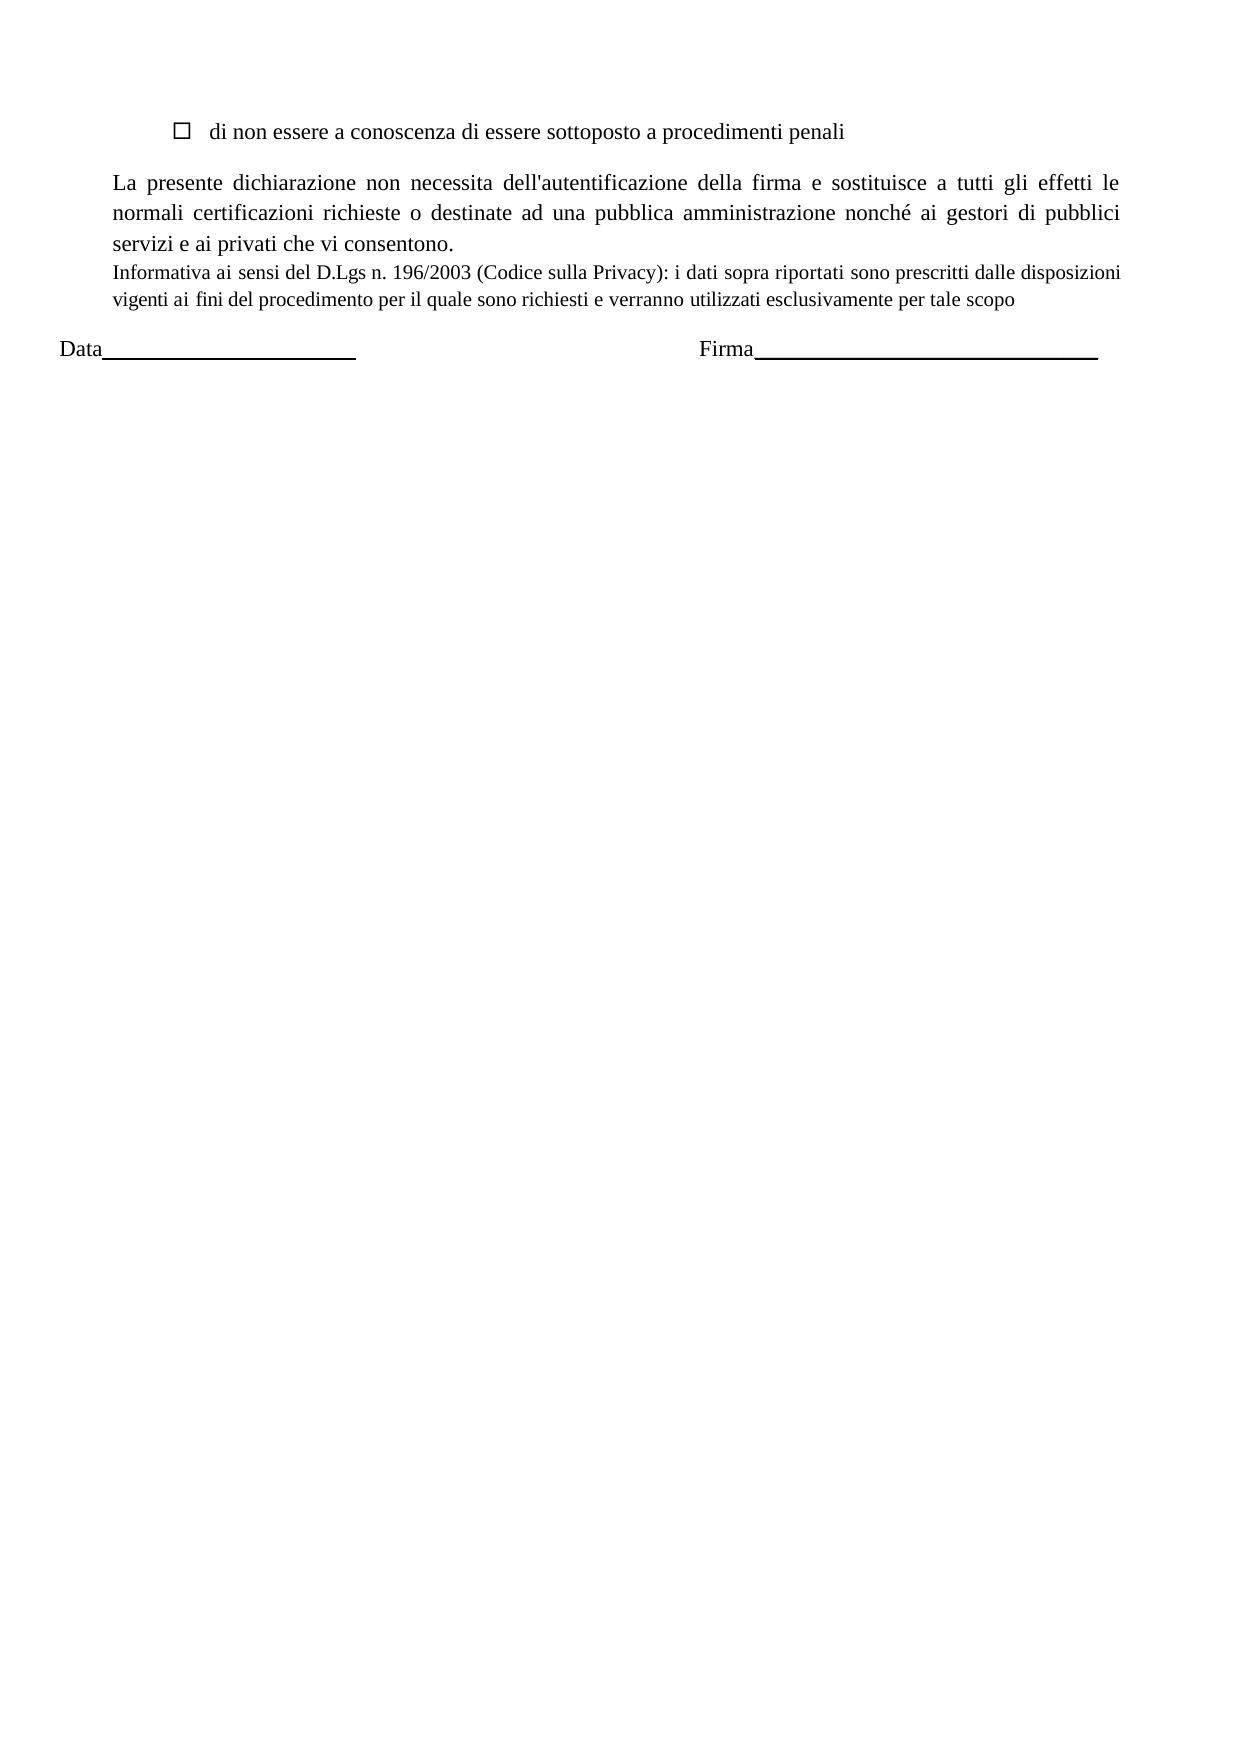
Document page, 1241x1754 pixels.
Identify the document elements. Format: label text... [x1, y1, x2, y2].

text Data Firma______________________________ [59, 336, 1181, 362]
list di non essere a conoscenza di essere sottoposto a procedimenti penali [172, 118, 1181, 144]
text La presente dichiarazione non necessita dell'autentificazione della firma e sostituisce a tutti gli effetti le normali certificazioni richieste o destinate ad una pubblica amministrazione nonché ai gestori di pubblici servizi e ai privati che vi consentono. [112, 169, 1122, 256]
text Informativa ai sensi del D.Lgs n. 196/2003 (Codice sulla Privacy): i dati sopra riportati sono prescritti dalle disposizioni vigenti ai fini del procedimento per il quale sono richiesti e verranno utilizzati esclusivamente per tale scopo [112, 260, 1122, 311]
